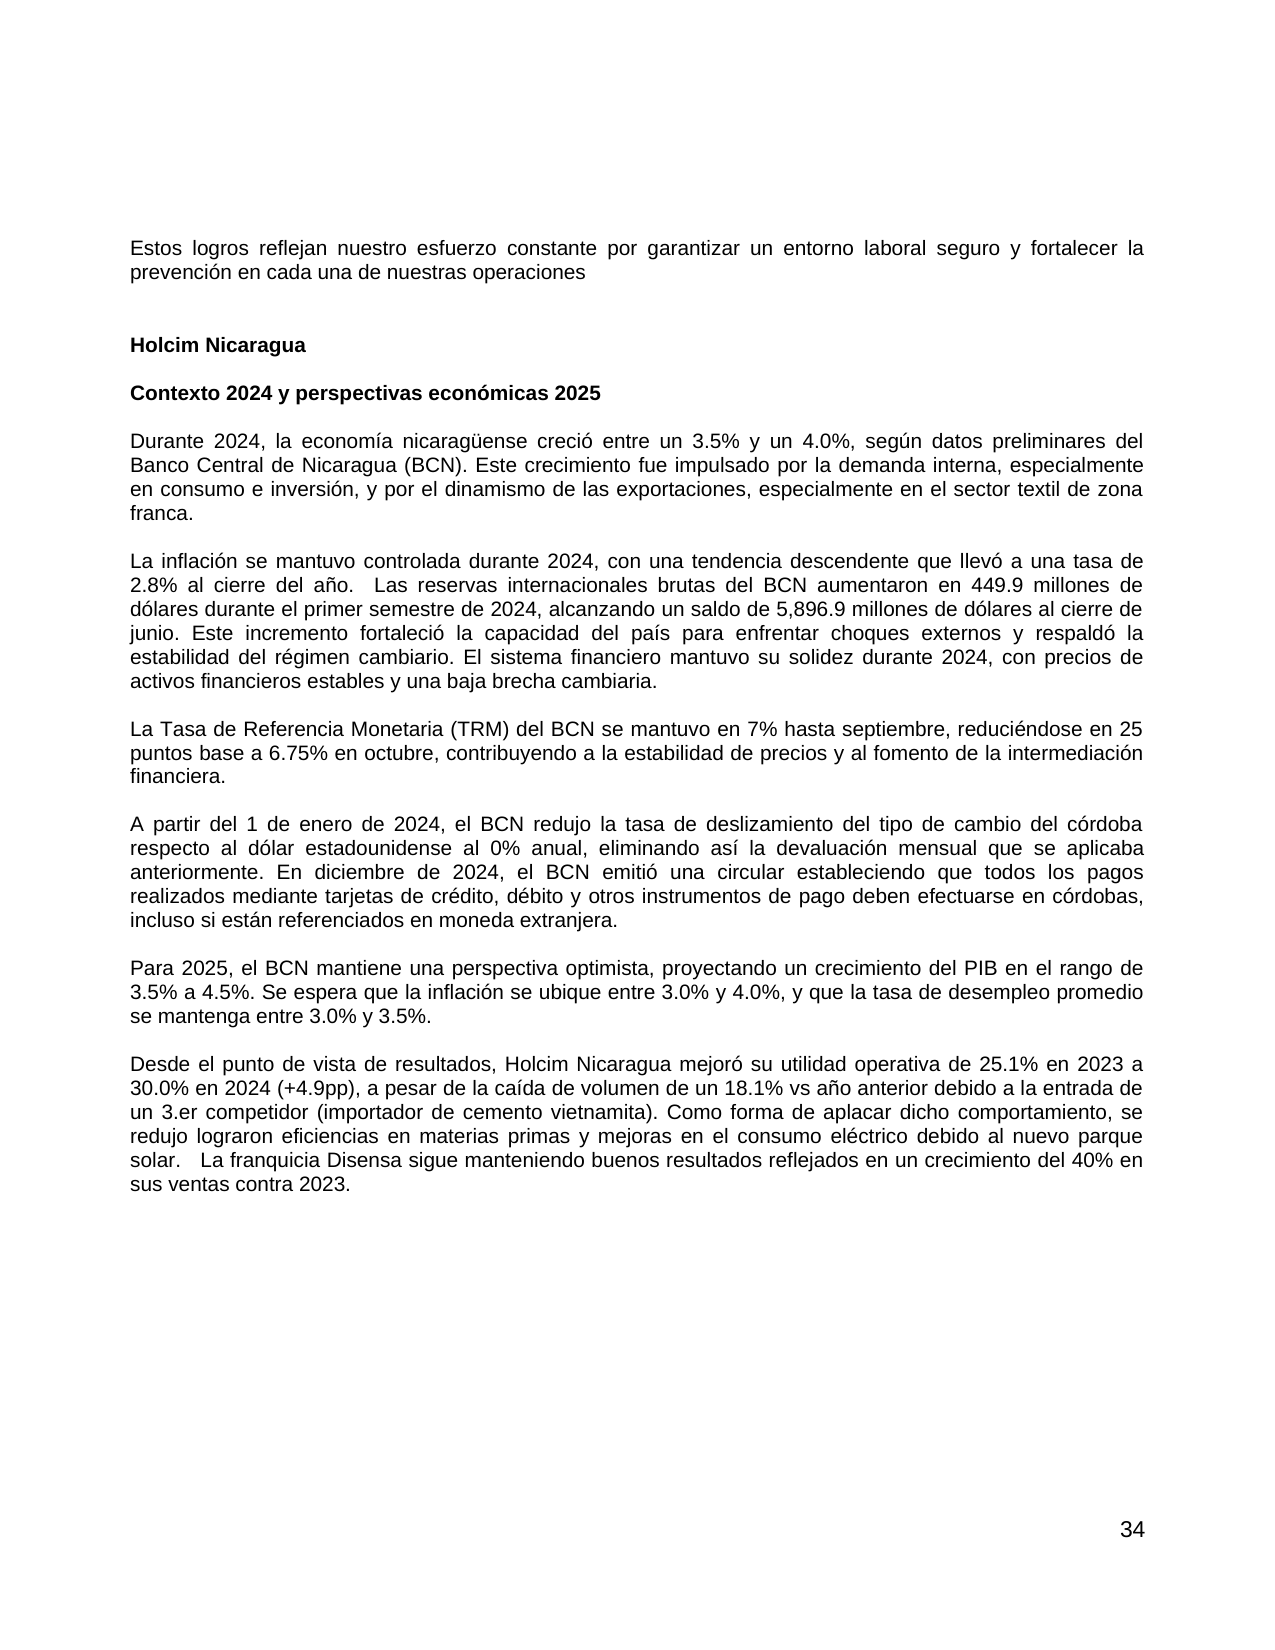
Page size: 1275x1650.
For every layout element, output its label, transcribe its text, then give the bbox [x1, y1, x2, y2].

text Contexto 2024 y perspectivas económicas 2025 [130, 381, 1145, 405]
text Holcim Nicaragua [130, 333, 1145, 357]
text Desde el punto de vista de resultados, Holcim Nicaragua mejoró su utilidad operativa de 25.1% en 2023 a 30.0% en 2024 (+4.9pp), a pesar de la caída de volumen de un 18.1% vs año anterior debido a la entrada de un 3.er competidor (importador de cemento vietnamita). Como forma de aplacar dicho comportamiento, se redujo lograron eficiencias en materias primas y mejoras en el consumo eléctrico debido al nuevo parque solar. La franquicia Disensa sigue manteniendo buenos resultados reflejados en un crecimiento del 40% en sus ventas contra 2023. [130, 1052, 1145, 1196]
text La Tasa de Referencia Monetaria (TRM) del BCN se mantuvo en 7% hasta septiembre, reduciéndose en 25 puntos base a 6.75% en octubre, contribuyendo a la estabilidad de precios y al fomento de la intermediación financiera. [130, 716, 1145, 788]
text Estos logros reflejan nuestro esfuerzo constante por garantizar un entorno laboral seguro y fortalecer la prevención en cada una de nuestras operaciones [130, 236, 1145, 284]
text Para 2025, el BCN mantiene una perspectiva optimista, proyectando un crecimiento del PIB en el rango de 3.5% a 4.5%. Se espera que la inflación se ubique entre 3.0% y 4.0%, y que la tasa de desempleo promedio se mantenga entre 3.0% y 3.5%. [130, 956, 1145, 1028]
text La inflación se mantuvo controlada durante 2024, con una tendencia descendente que llevó a una tasa de 2.8% al cierre del año. Las reservas internacionales brutas del BCN aumentaron en 449.9 millones de dólares durante el primer semestre de 2024, alcanzando un saldo de 5,896.9 millones de dólares al cierre de junio. Este incremento fortaleció la capacidad del país para enfrentar choques externos y respaldó la estabilidad del régimen cambiario. El sistema financiero mantuvo su solidez durante 2024, con precios de activos financieros estables y una baja brecha cambiaria. [130, 549, 1145, 692]
text Durante 2024, la economía nicaragüense creció entre un 3.5% y un 4.0%, según datos preliminares del Banco Central de Nicaragua (BCN). Este crecimiento fue impulsado por la demanda interna, especialmente en consumo e inversión, y por el dinamismo de las exportaciones, especialmente en el sector textil de zona franca. [130, 429, 1145, 525]
text A partir del 1 de enero de 2024, el BCN redujo la tasa de deslizamiento del tipo de cambio del córdoba respecto al dólar estadounidense al 0% anual, eliminando así la devaluación mensual que se aplicaba anteriormente. En diciembre de 2024, el BCN emitió una circular estableciendo que todos los pagos realizados mediante tarjetas de crédito, débito y otros instrumentos de pago deben efectuarse en córdobas, incluso si están referenciados en moneda extranjera. [130, 812, 1145, 932]
